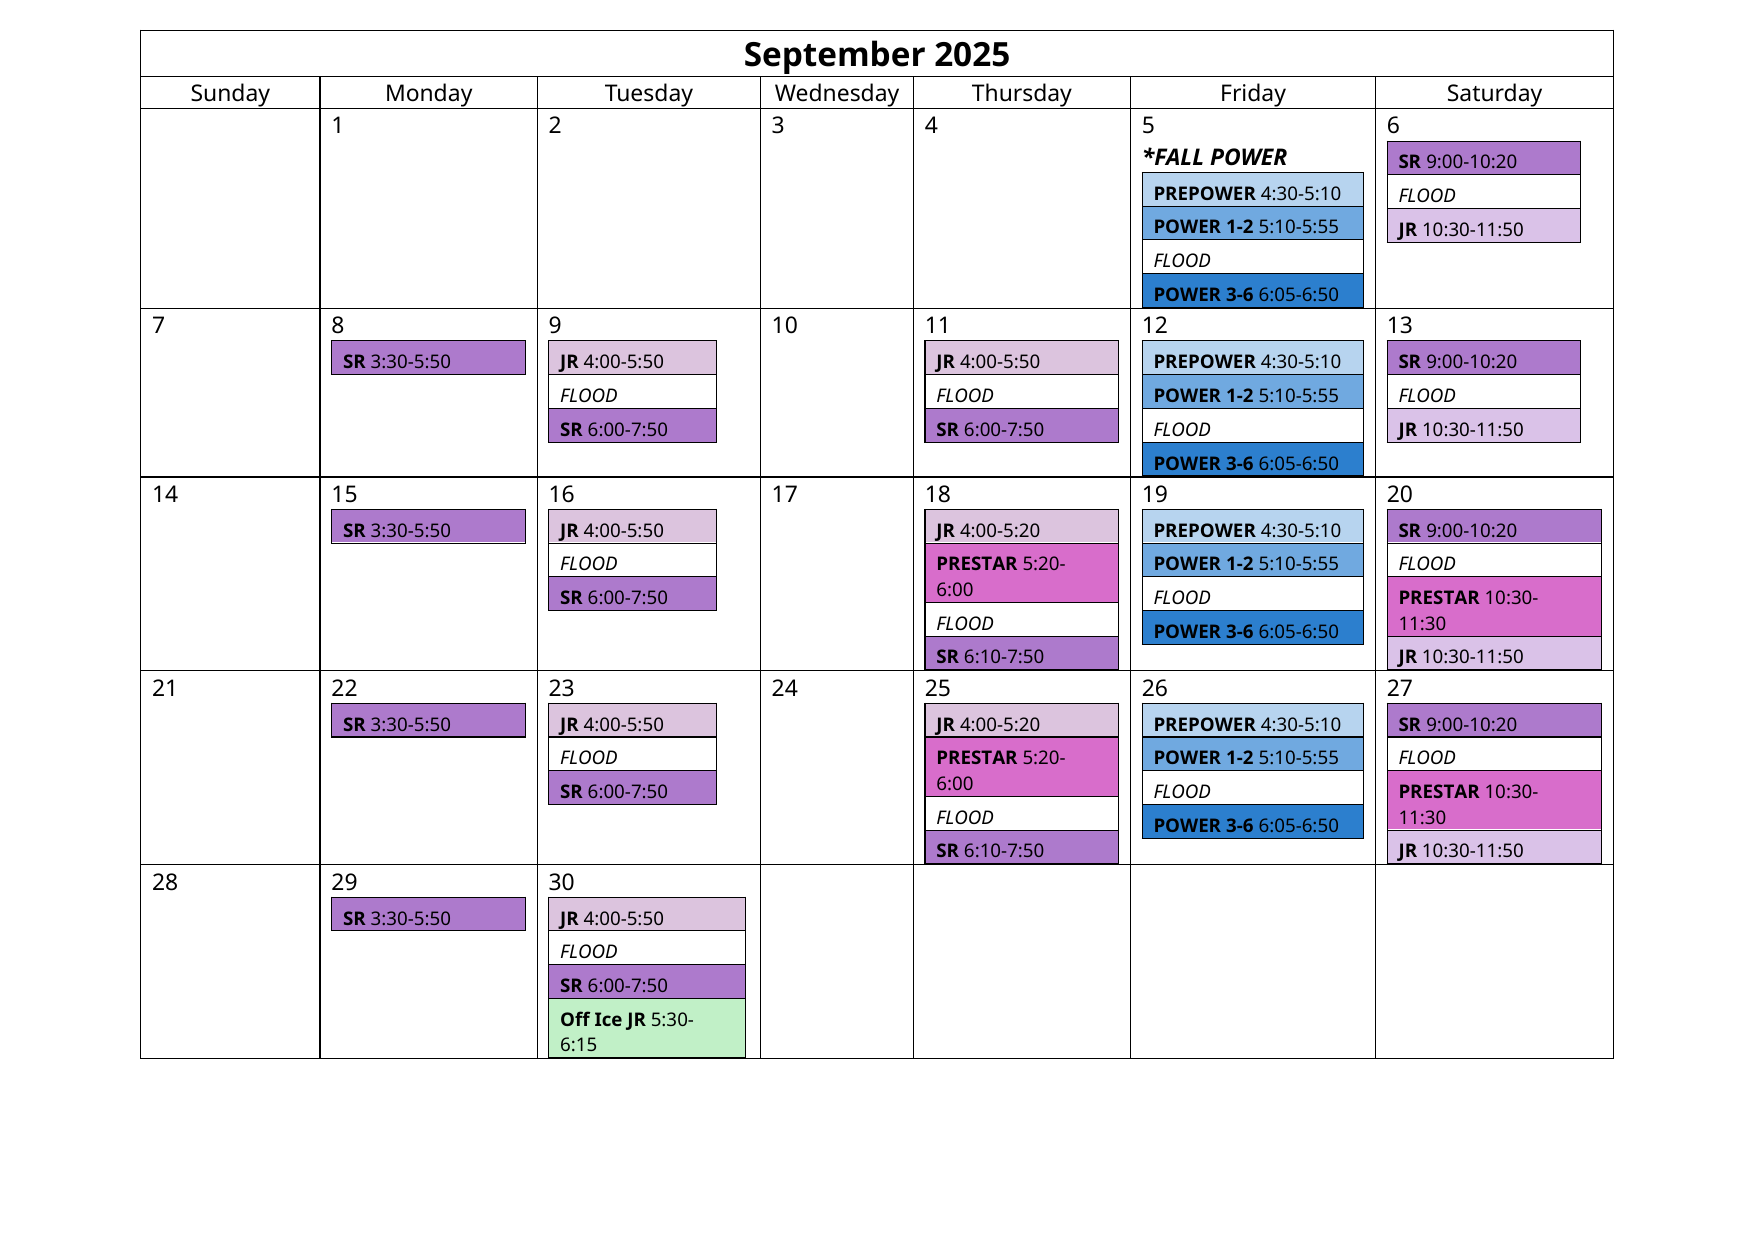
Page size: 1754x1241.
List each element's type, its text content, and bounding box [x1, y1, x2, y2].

table_cell 3 [761, 109, 913, 308]
table_cell [914, 865, 1130, 1058]
table_cell 7 [141, 309, 319, 476]
table_cell 20 [1376, 478, 1613, 670]
table_cell 11 [914, 309, 1130, 476]
table_cell 30 [538, 865, 760, 1058]
table_cell 13 [1376, 309, 1613, 476]
table_cell 4 [914, 109, 1130, 308]
table_cell [761, 865, 913, 1058]
table_cell 21 [141, 671, 319, 864]
table_cell 19 [1131, 478, 1375, 670]
table_cell 9 [538, 309, 760, 476]
table_cell [141, 109, 319, 308]
table_cell 10 [761, 309, 913, 476]
table_cell 5 *FALL POWER [1131, 109, 1375, 308]
table_cell Thursday [914, 77, 1130, 108]
table_cell 16 [538, 478, 760, 670]
table_cell Monday [321, 77, 537, 108]
table_cell 29 [321, 865, 537, 1058]
table_cell 22 [321, 671, 537, 864]
table_cell 2 [538, 109, 760, 308]
table_cell 12 [1131, 309, 1375, 476]
table_cell [1376, 865, 1613, 1058]
table_cell 18 [914, 478, 1130, 670]
table_cell 14 [141, 478, 319, 670]
table_header September 2025 [141, 31, 1613, 76]
table_cell 27 [1376, 671, 1613, 864]
table_cell 28 [141, 865, 319, 1058]
table_cell 8 [321, 309, 537, 476]
table_cell Saturday [1376, 77, 1613, 108]
table_cell 15 [321, 478, 537, 670]
table_cell Friday [1131, 77, 1375, 108]
table_cell 26 [1131, 671, 1375, 864]
table_cell 1 [321, 109, 537, 308]
table_cell 23 [538, 671, 760, 864]
table_cell 17 [761, 478, 913, 670]
table_cell Tuesday [538, 77, 760, 108]
table_cell [1131, 865, 1375, 1058]
table_cell 6 [1376, 109, 1613, 308]
table_cell 24 [761, 671, 913, 864]
table_cell Wednesday [761, 77, 913, 108]
table_cell 25 [914, 671, 1130, 864]
table_cell Sunday [141, 77, 319, 108]
